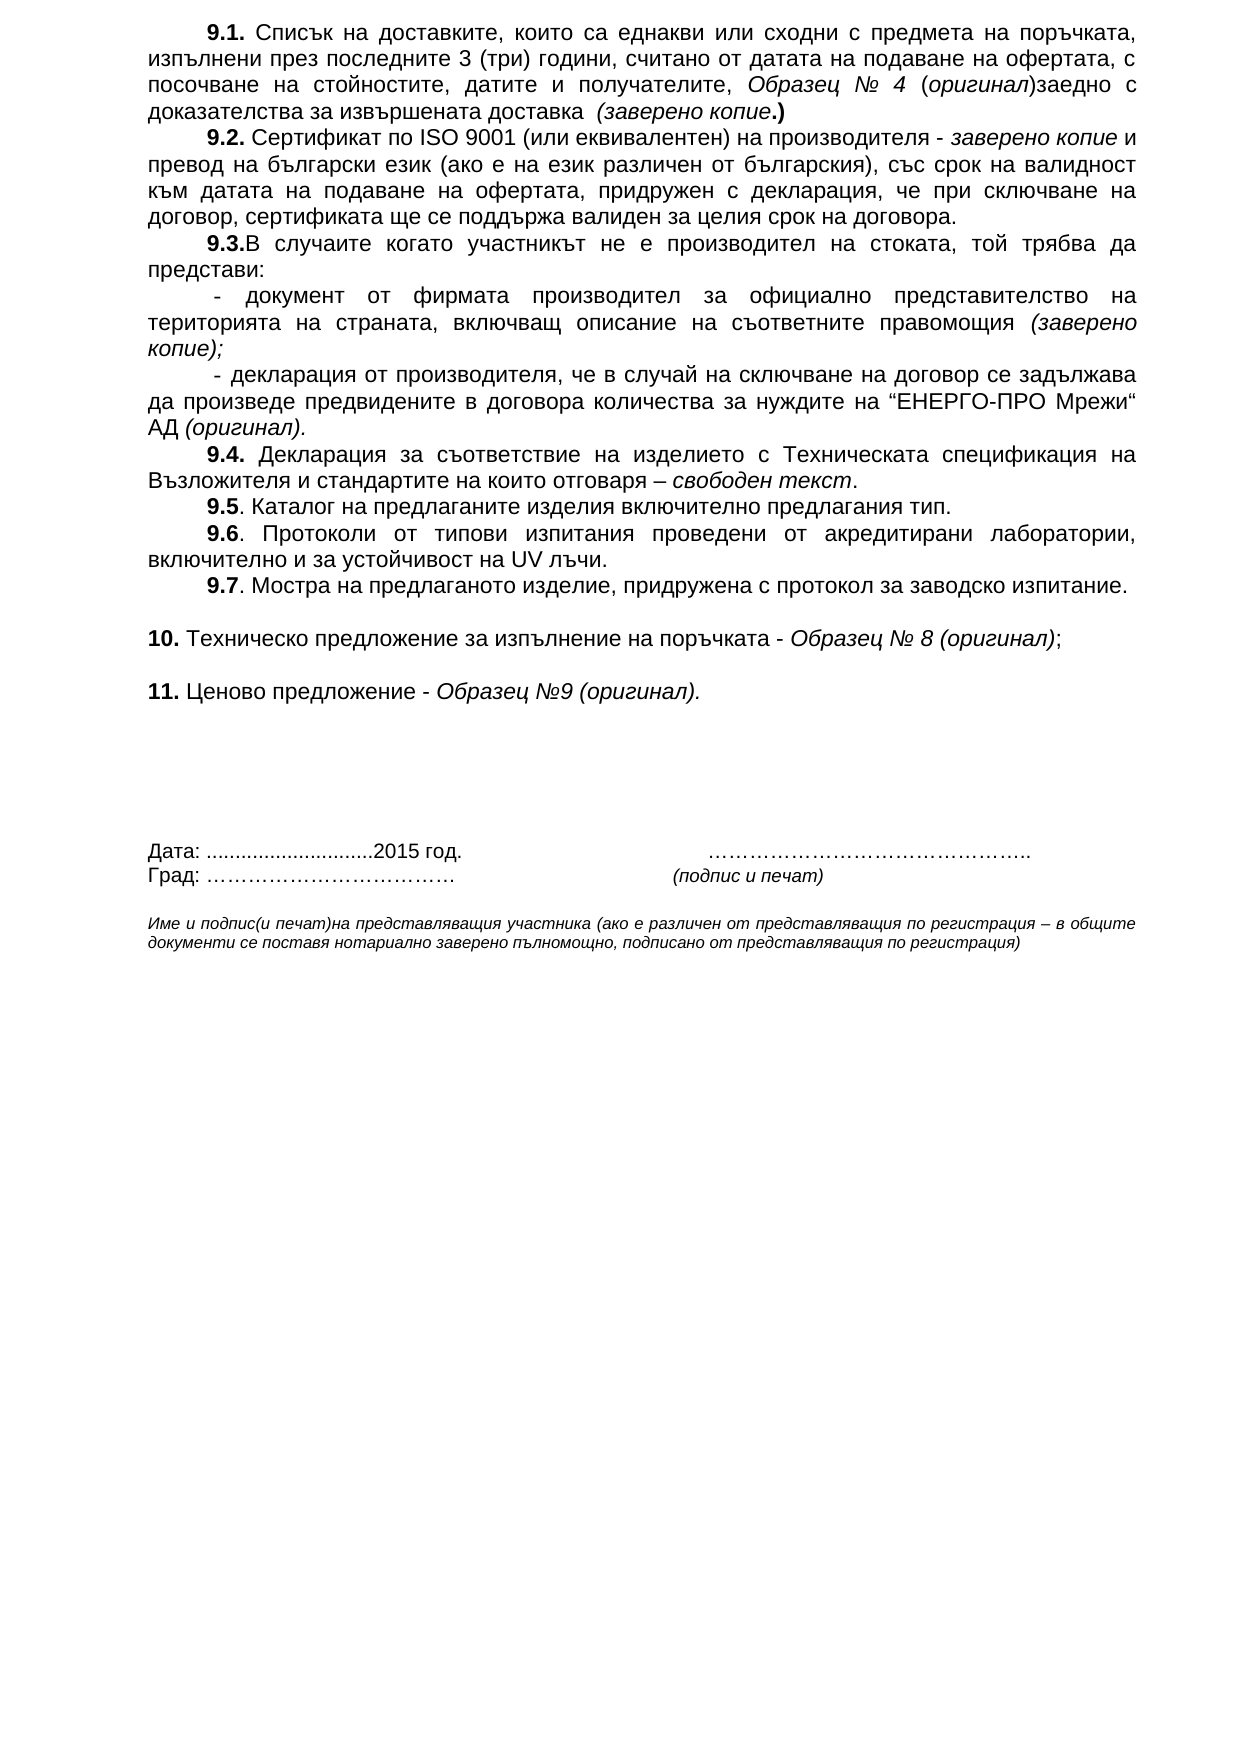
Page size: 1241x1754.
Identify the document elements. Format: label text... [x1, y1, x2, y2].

text 9.4. Декларация за съответствие на изделието с Техническата спецификация на Възложителя и стандартите на които отговаря – свободен текст. [148, 441, 1137, 493]
text 11. Ценово предложение - Образец №9 (оригинал). [148, 678, 1137, 704]
text 9.6. Протоколи от типови изпитания проведени от акредитирани лаборатории, включително и за устойчивост на UV лъчи. [148, 520, 1137, 572]
text 9.1. Списък на доставките, които са еднакви или сходни с предмета на поръчката, изпълнени през последните 3 (три) години, считано от датата на подаване на офертата, с посочване на стойностите, датите и получателите, Образец № 4 (оригинал)заедно с доказателства за извършената доставка (заверено копие.) [148, 19, 1137, 124]
text 9.2. Сертификат по ISO 9001 (или еквивалентен) на производителя - заверено копие и превод на български език (ако е на език различен от българския), със срок на валидност към датата на подаване на офертата, придружен с декларация, че при сключване на договор, сертификата ще се поддържа валиден за целия срок на договора. [148, 124, 1137, 229]
text Име и подпис(и печат)на представляващия участника (ако е различен от представляващия по регистрация – в общите документи се поставя нотариално заверено пълномощно, подписано от представляващия по регистрация) [148, 914, 1137, 952]
list декларация от производителя, че в случай на сключване на договор се задължава да произведе предвидените в договора количества за нуждите на “ЕНЕРГО-ПРО Мрежи“ АД (оригинал). [148, 361, 1137, 441]
text Град: ……………………………… (подпис и печат) [148, 862, 1137, 886]
text 9.5. Каталог на предлаганите изделия включително предлагания тип. [148, 493, 1137, 520]
list документ от фирмата производител за официално представителство на територията на страната, включващ описание на съответните правомощия (заверено копие); [148, 282, 1137, 361]
text Дата: .............................2015 год. ……………………………………….. [148, 838, 1137, 862]
text 9.7. Мостра на предлаганото изделие, придружена с протокол за заводско изпитание. [148, 572, 1137, 599]
text 10. Техническо предложение за изпълнение на поръчката - Образец № 8 (оригинал); [148, 625, 1137, 651]
text 9.3.В случаите когато участникът не е производител на стоката, той трябва да представи: [148, 229, 1137, 282]
